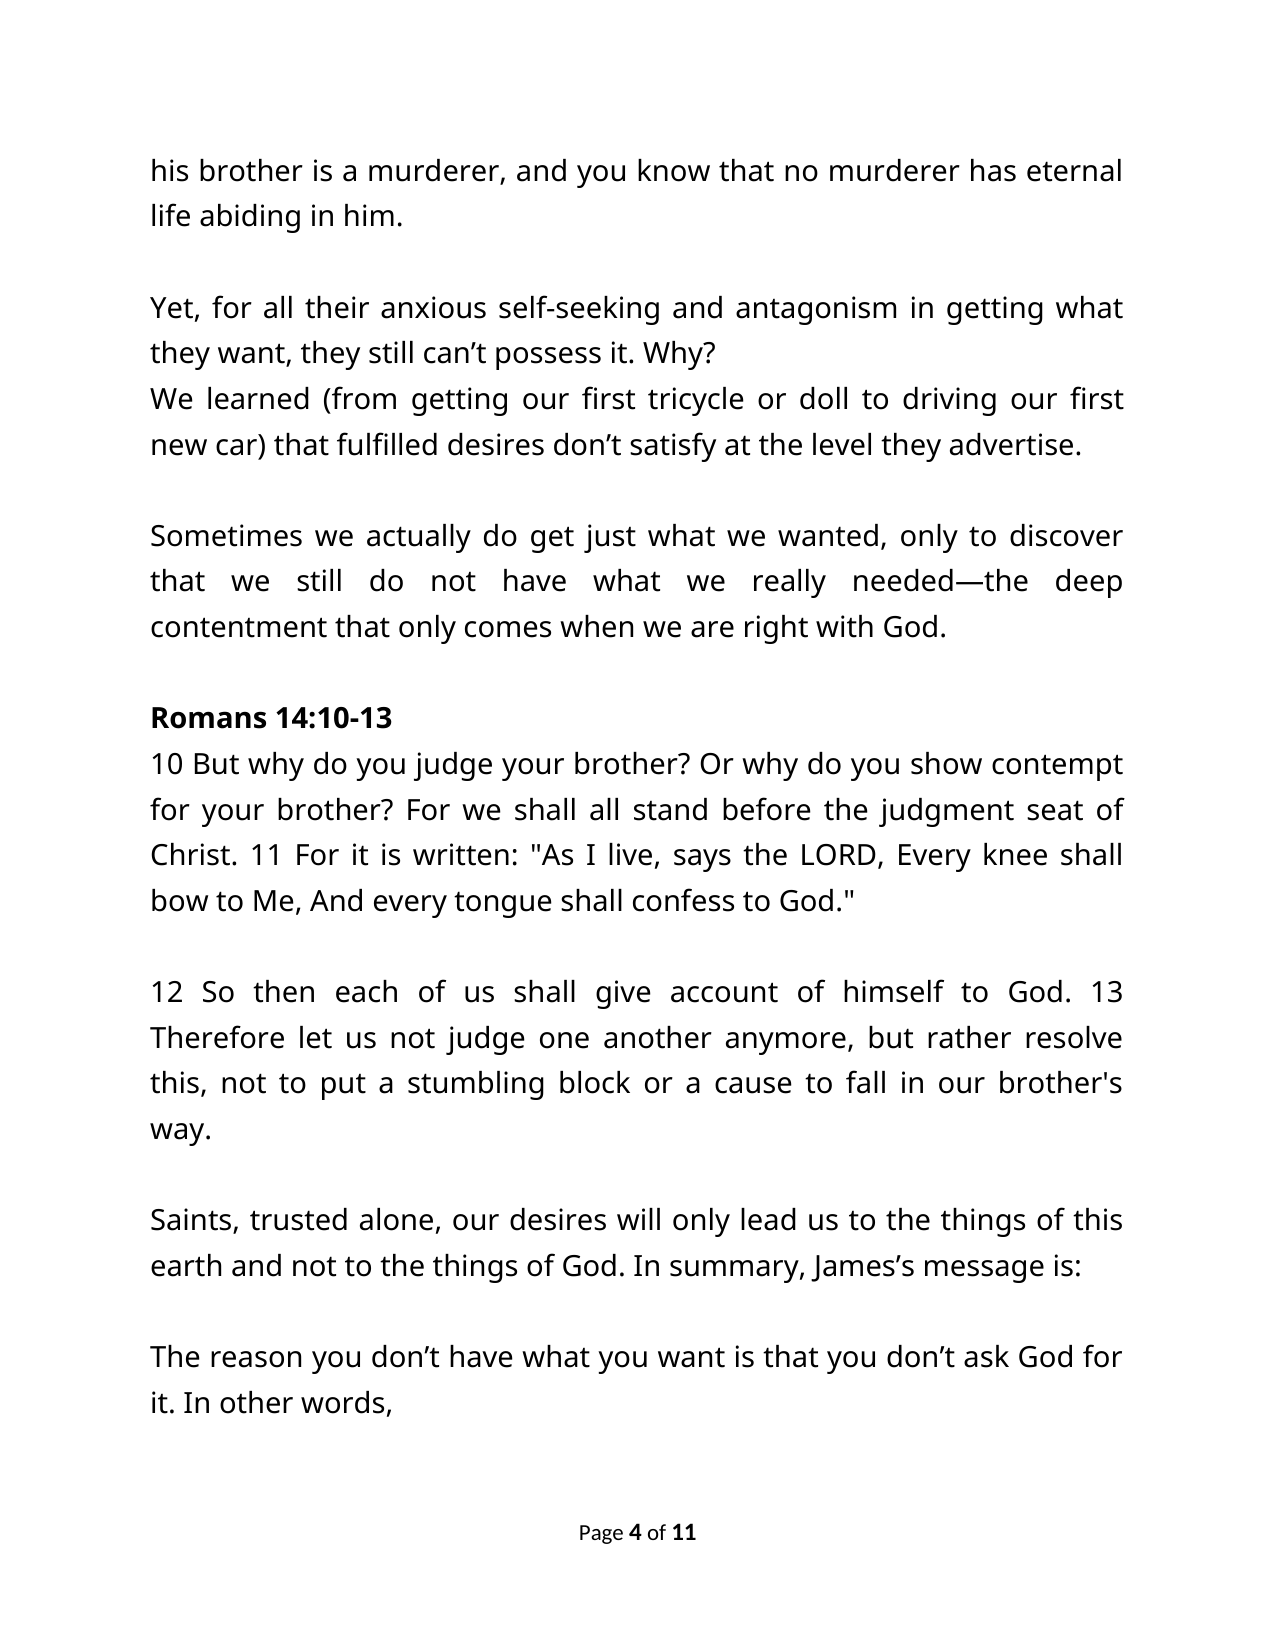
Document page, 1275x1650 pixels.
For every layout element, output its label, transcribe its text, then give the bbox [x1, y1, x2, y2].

text 12 So then each of us shall give account of himself to God. 13 Therefore let us not judge one another anymore, but rather resolve this, not to put a stumbling block or a cause to fall in our brother's way. [150, 971, 1125, 1148]
text Yet, for all their anxious self-seeking and antagonism in getting what they want, they still can’t possess it. Why? [150, 287, 1125, 372]
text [150, 150, 1125, 235]
text Sometimes we actually do get just what we wanted, only to discover that we still do not have what we really needed—the deep contentment that only comes when we are right with God. [150, 515, 1125, 646]
text 10 But why do you judge your brother? Or why do you show contempt for your brother? For we shall all stand before the judgment seat of Christ. 11 For it is written: "As I live, says the LORD, Every knee shall bow to Me, And every tongue shall confess to God." [150, 743, 1125, 920]
text We learned (from getting our first tricycle or doll to driving our first new car) that fulfilled desires don’t satisfy at the level they advertise. [150, 378, 1125, 463]
text The reason you don’t have what you want is that you don’t ask God for it. In other words, [150, 1336, 1125, 1422]
text Romans 14:10-13 [150, 697, 1125, 737]
text Saints, trusted alone, our desires will only lead us to the things of this earth and not to the things of God. In summary, James’s message is: [150, 1199, 1125, 1285]
